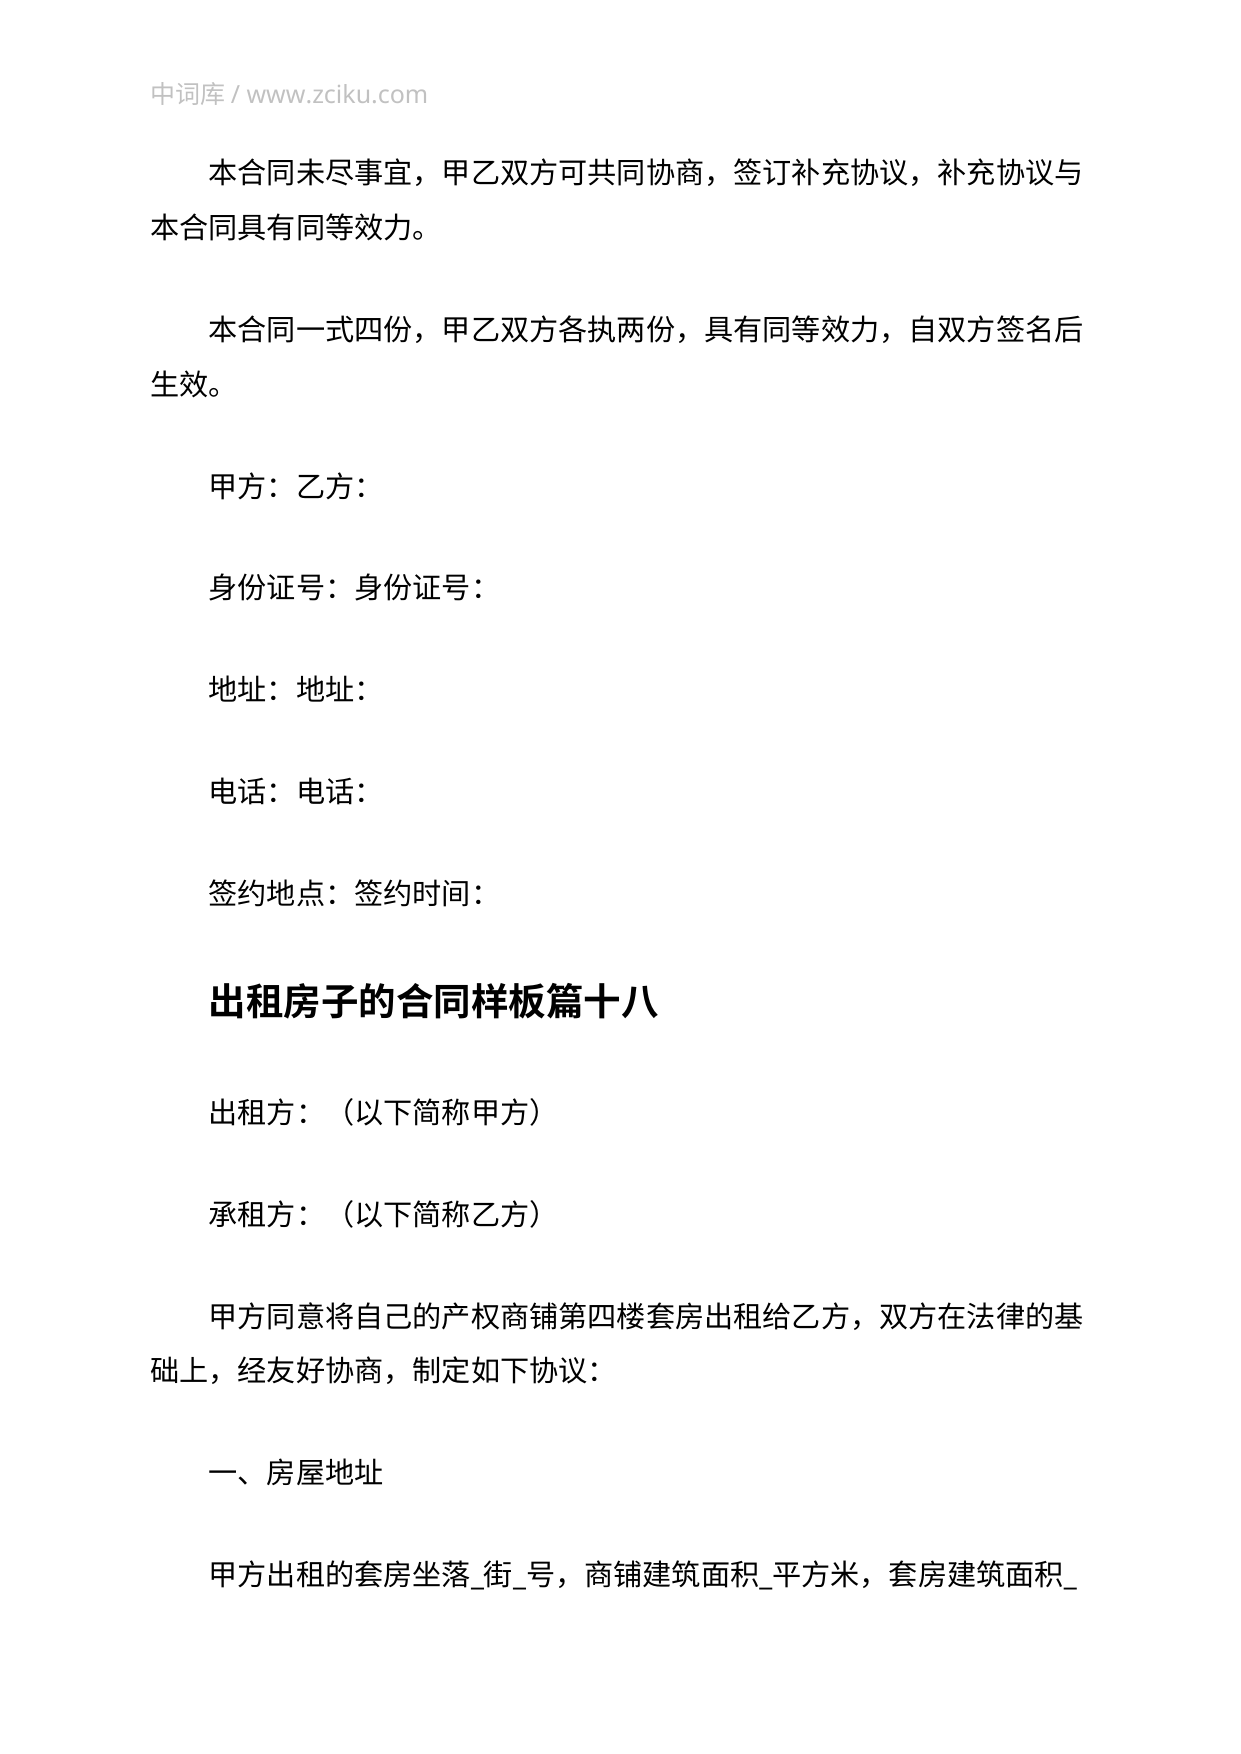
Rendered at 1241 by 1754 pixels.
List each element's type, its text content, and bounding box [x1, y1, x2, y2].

text 甲方：乙方： [150, 463, 1090, 506]
text 本合同一式四份，甲乙双方各执两份，具有同等效力，自双方签名后生效。 [150, 307, 1090, 404]
text 一、房屋地址 [150, 1450, 1090, 1492]
text 出租方：（以下简称甲方） [150, 1089, 1090, 1132]
text 签约地点：签约时间： [150, 870, 1090, 913]
text 甲方同意将自己的产权商铺第四楼套房出租给乙方，双方在法律的基础上，经友好协商，制定如下协议： [150, 1293, 1090, 1390]
text 本合同未尽事宜，甲乙双方可共同协商，签订补充协议，补充协议与本合同具有同等效力。 [150, 150, 1090, 247]
text 地址：地址： [150, 667, 1090, 709]
text 身份证号：身份证号： [150, 565, 1090, 607]
text 出租房子的合同样板篇十八 [150, 972, 1090, 1026]
text 电话：电话： [150, 769, 1090, 811]
text 承租方：（以下简称乙方） [150, 1191, 1090, 1234]
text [150, 1552, 1090, 1594]
